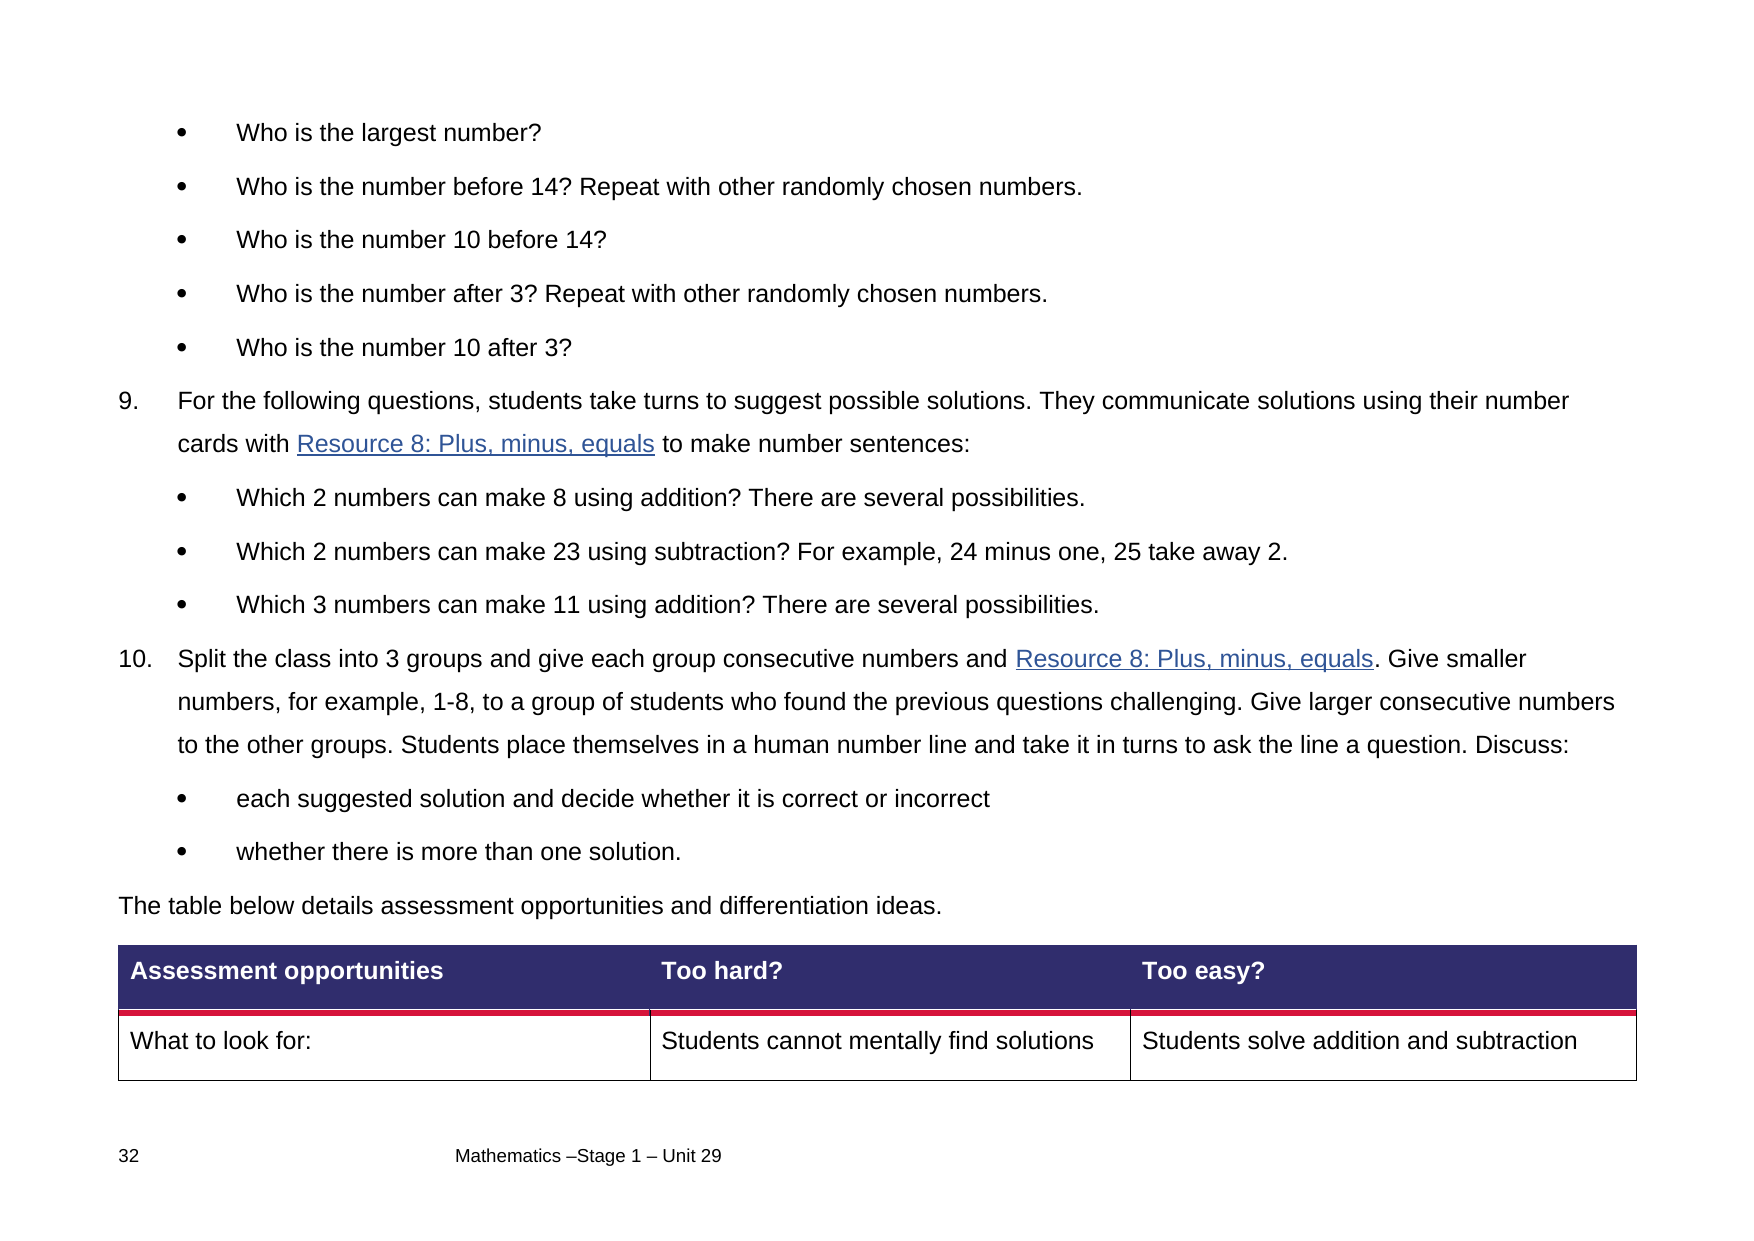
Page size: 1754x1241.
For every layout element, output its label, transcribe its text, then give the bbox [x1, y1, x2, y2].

list Which 2 numbers can make 8 using addition? There are several possibilities. [177, 483, 1636, 512]
list Which 3 numbers can make 11 using addition? There are several possibilities. [177, 590, 1636, 619]
list Who is the largest number? [177, 118, 1636, 147]
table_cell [119, 1016, 650, 1079]
table_header Assessment opportunities [119, 946, 649, 1009]
table_header Too easy? [1131, 946, 1636, 1009]
table_header Too hard? [650, 946, 1130, 1009]
list Which 2 numbers can make 23 using subtraction? For example, 24 minus one, 25 take away 2. [177, 537, 1636, 566]
list Who is the number 10 after 3? [177, 333, 1636, 362]
list The table below details assessment opportunities and differentiation ideas. [118, 891, 1636, 920]
list Who is the number after 3? Repeat with other randomly chosen numbers. [177, 279, 1636, 308]
list Who is the number before 14? Repeat with other randomly chosen numbers. [177, 172, 1636, 201]
list each suggested solution and decide whether it is correct or incorrect [177, 784, 1636, 813]
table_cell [651, 1016, 1130, 1079]
list For the following questions, students take turns to suggest possible solutions. They communicate solutions using their number cards with Resource 8: Plus, minus, equals to make number sentences: [118, 386, 1636, 458]
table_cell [1131, 1016, 1636, 1079]
list Split the class into 3 groups and give each group consecutive numbers and Resource 8: Plus, minus, equals. Give smaller numbers, for example, 1-8, to a group of students who found the previous questions challenging. Give larger consecutive numbers to the other groups. Students place themselves in a human number line and take it in turns to ask the line a question. Discuss: [118, 644, 1636, 759]
list Who is the number 10 before 14? [177, 225, 1636, 254]
list whether there is more than one solution. [177, 837, 1636, 866]
